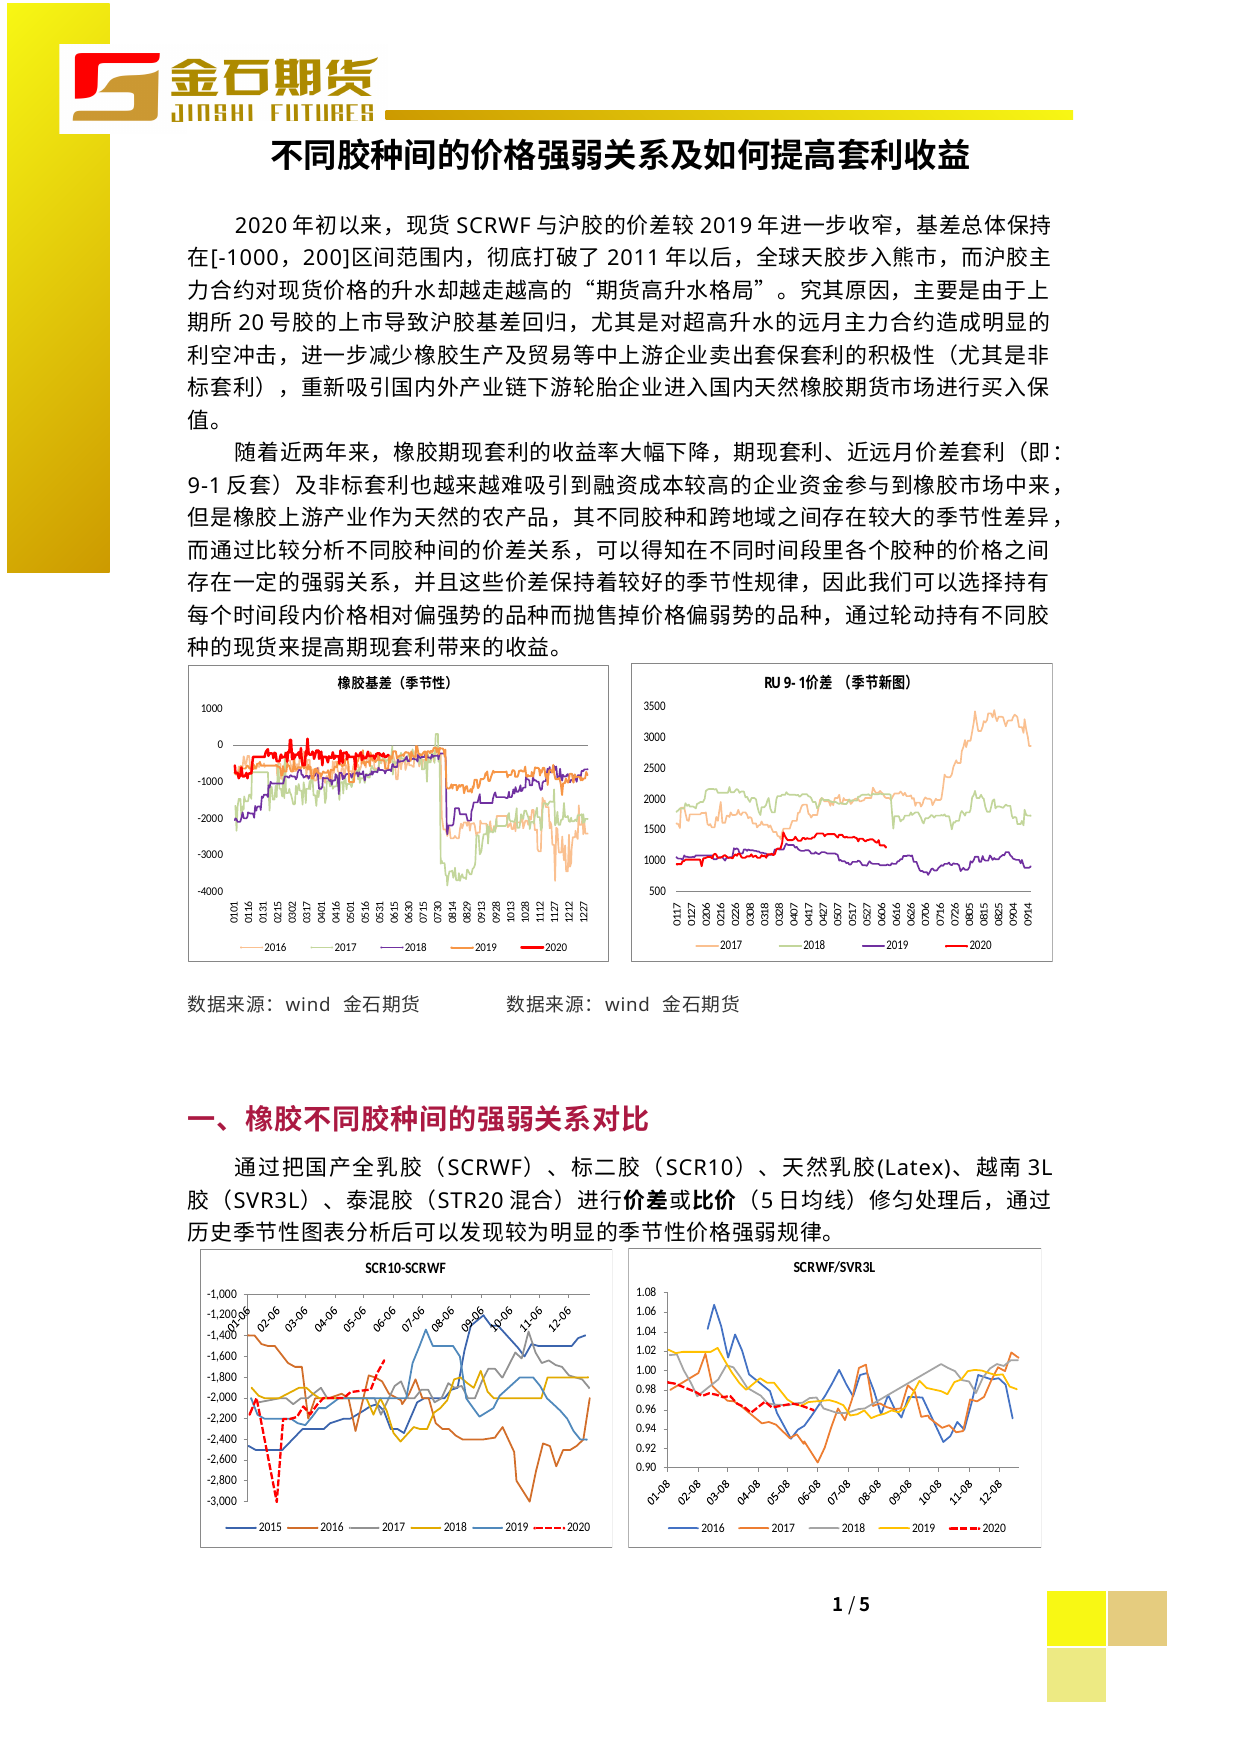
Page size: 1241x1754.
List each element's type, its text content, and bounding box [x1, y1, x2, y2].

subtitle 不同胶种间的价格强弱关系及如何提高套利收益 [187, 121, 1053, 186]
picture [59, 44, 388, 134]
text 通过把国产全乳胶（SCRWF）、标二胶（SCR10）、天然乳胶(Latex)、越南3L胶（SVR3L）、泰混胶（STR20混合）进行价差或比价（5日均线）修匀处理后，通过历史季节性图表分析后可以发现较为明显的季节性价格强弱规律。 [187, 1150, 1053, 1247]
text 2020年初以来，现货SCRWF与沪胶的价差较2019年进一步收窄，基差总体保持在[-1000，200]区间范围内，彻底打破了2011年以后，全球天胶步入熊市，而沪胶主力合约对现货价格的升水却越走越高的“期货高升水格局”。究其原因，主要是由于上期所20号胶的上市导致沪胶基差回归，尤其是对超高升水的远月主力合约造成明显的利空冲击，进一步减少橡胶生产及贸易等中上游企业卖出套保套利的积极性（尤其是非标套利），重新吸引国内外产业链下游轮胎企业进入国内天然橡胶期货市场进行买入保值。 [187, 207, 1053, 435]
text 数据来源：wind 金石期货 数据来源：wind 金石期货 [187, 662, 1053, 1020]
text 随着近两年来，橡胶期现套利的收益率大幅下降，期现套利、近远月价差套利（即：9-1反套）及非标套利也越来越难吸引到融资成本较高的企业资金参与到橡胶市场中来，但是橡胶上游产业作为天然的农产品，其不同胶种和跨地域之间存在较大的季节性差异，而通过比较分析不同胶种间的价差关系，可以得知在不同时间段里各个胶种的价格之间存在一定的强弱关系，并且这些价差保持着较好的季节性规律，因此我们可以选择持有每个时间段内价格相对偏强势的品种而抛售掉价格偏弱势的品种，通过轮动持有不同胶种的现货来提高期现套利带来的收益。 [187, 435, 1053, 662]
text 一、橡胶不同胶种间的强弱关系对比 [187, 1085, 1053, 1150]
